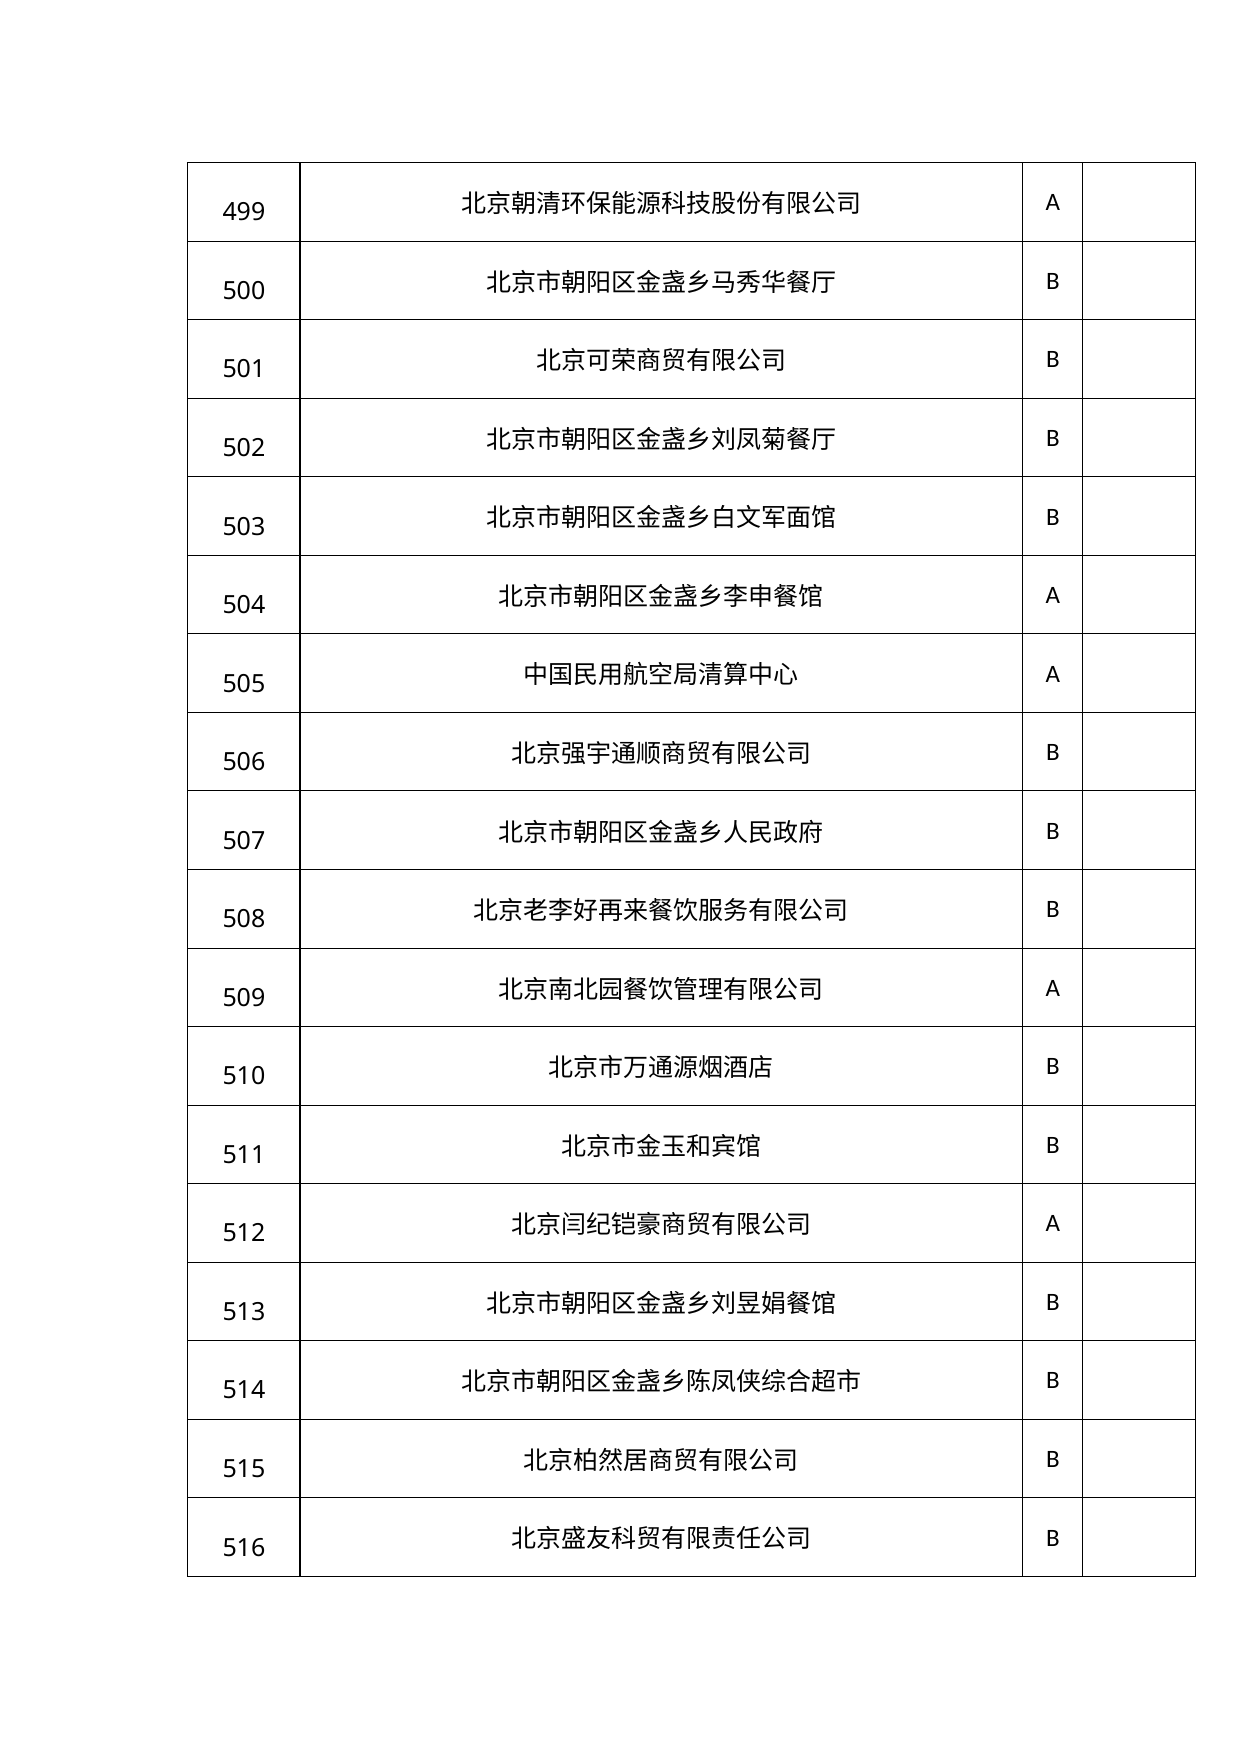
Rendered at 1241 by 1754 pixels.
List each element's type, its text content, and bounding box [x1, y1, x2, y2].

table_cell B [1023, 1027, 1082, 1104]
table_cell B [1023, 1498, 1082, 1576]
table_cell 512 [188, 1184, 299, 1262]
table_cell 500 [188, 242, 299, 319]
table_cell 509 [188, 949, 299, 1026]
table_cell B [1023, 399, 1082, 476]
table_cell [1083, 477, 1195, 555]
table_cell [1083, 320, 1195, 398]
table_cell 北京市朝阳区金盏乡马秀华餐厅 [301, 242, 1022, 319]
table_cell B [1023, 870, 1082, 947]
table_cell A [1023, 163, 1082, 241]
table_cell 516 [188, 1498, 299, 1576]
table_cell 北京市朝阳区金盏乡白文军面馆 [301, 477, 1022, 555]
table_cell [1083, 399, 1195, 476]
table_cell [1083, 242, 1195, 319]
table_cell 北京市朝阳区金盏乡刘昱娟餐馆 [301, 1263, 1022, 1340]
table_cell 510 [188, 1027, 299, 1104]
table_cell A [1023, 949, 1082, 1026]
table_cell 北京强宇通顺商贸有限公司 [301, 713, 1022, 790]
table_cell 北京市朝阳区金盏乡陈凤侠综合超市 [301, 1341, 1022, 1419]
table_cell [1083, 1420, 1195, 1497]
table_cell 507 [188, 791, 299, 869]
table_cell 北京可荣商贸有限公司 [301, 320, 1022, 398]
table_cell B [1023, 1263, 1082, 1340]
table_cell A [1023, 634, 1082, 712]
table_cell [1083, 1263, 1195, 1340]
table_cell 北京市朝阳区金盏乡刘凤菊餐厅 [301, 399, 1022, 476]
table_cell A [1023, 556, 1082, 633]
table_cell [1083, 163, 1195, 241]
table_cell 北京市万通源烟酒店 [301, 1027, 1022, 1104]
table_cell B [1023, 1106, 1082, 1183]
table_cell B [1023, 320, 1082, 398]
table_cell [1083, 1341, 1195, 1419]
table_cell [1083, 949, 1195, 1026]
table_cell B [1023, 242, 1082, 319]
table_cell 北京闫纪铠豪商贸有限公司 [301, 1184, 1022, 1262]
table_cell 504 [188, 556, 299, 633]
table_cell [1083, 791, 1195, 869]
table_cell A [1023, 1184, 1082, 1262]
table_cell B [1023, 1341, 1082, 1419]
table_cell 514 [188, 1341, 299, 1419]
table_cell [1083, 870, 1195, 947]
table_cell [1083, 1106, 1195, 1183]
table_cell B [1023, 791, 1082, 869]
table_cell B [1023, 1420, 1082, 1497]
table_cell [1083, 556, 1195, 633]
table_cell [1083, 1184, 1195, 1262]
table_cell [1083, 1498, 1195, 1576]
table_cell [1083, 713, 1195, 790]
table_cell 502 [188, 399, 299, 476]
table_cell B [1023, 477, 1082, 555]
table_cell 506 [188, 713, 299, 790]
table_cell 北京柏然居商贸有限公司 [301, 1420, 1022, 1497]
table_cell 508 [188, 870, 299, 947]
table_cell 515 [188, 1420, 299, 1497]
table_cell 北京市金玉和宾馆 [301, 1106, 1022, 1183]
table_cell 499 [188, 163, 299, 241]
table_cell 北京老李好再来餐饮服务有限公司 [301, 870, 1022, 947]
table_cell [1083, 634, 1195, 712]
table_cell 北京市朝阳区金盏乡人民政府 [301, 791, 1022, 869]
table_cell 北京市朝阳区金盏乡李申餐馆 [301, 556, 1022, 633]
table_cell 北京朝清环保能源科技股份有限公司 [301, 163, 1022, 241]
table_cell 中国民用航空局清算中心 [301, 634, 1022, 712]
table_cell 511 [188, 1106, 299, 1183]
table_cell 北京盛友科贸有限责任公司 [301, 1498, 1022, 1576]
table_cell 513 [188, 1263, 299, 1340]
table_cell [1083, 1027, 1195, 1104]
table_cell 北京南北园餐饮管理有限公司 [301, 949, 1022, 1026]
table_cell 501 [188, 320, 299, 398]
table_cell 503 [188, 477, 299, 555]
table_cell 505 [188, 634, 299, 712]
table_cell B [1023, 713, 1082, 790]
